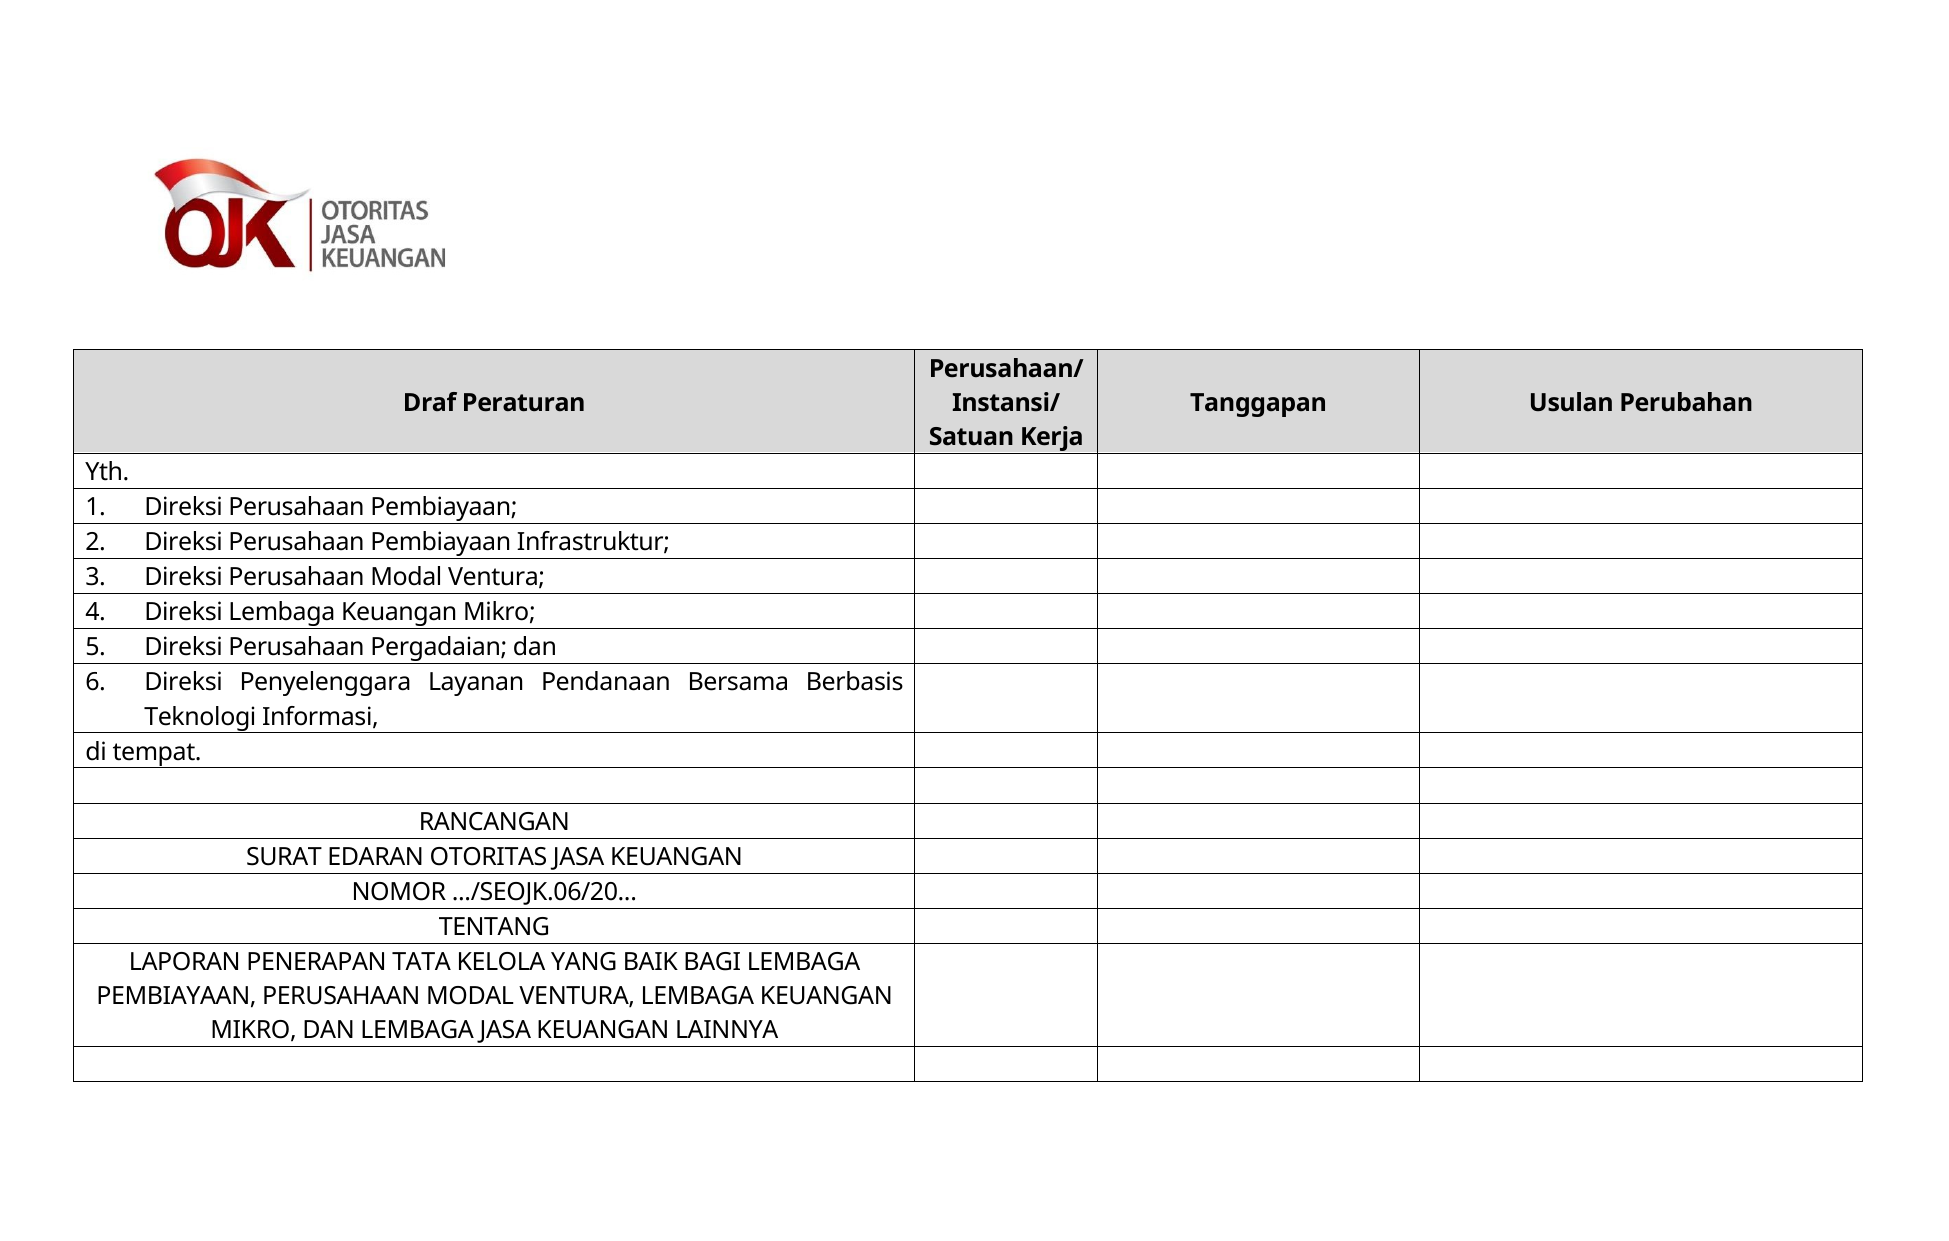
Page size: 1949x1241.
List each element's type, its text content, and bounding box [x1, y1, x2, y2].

table_cell NOMOR .../SEOJK.06/20... [74, 874, 914, 908]
table_cell LAPORAN PENERAPAN TATA KELOLA YANG BAIK BAGI LEMBAGA PEMBIAYAAN, PERUSAHAAN MODAL VENTURA, LEMBAGA KEUANGAN MIKRO, DAN LEMBAGA JASA KEUANGAN LAINNYA [74, 944, 914, 1046]
table_header Usulan Perubahan [1420, 350, 1862, 452]
table_cell [1420, 559, 1862, 593]
picture [147, 147, 446, 281]
table_cell Direksi Perusahaan Pergadaian; dan [74, 629, 914, 663]
table_cell [915, 874, 1097, 908]
table_header Tanggapan [1098, 350, 1419, 452]
table_cell [1098, 594, 1419, 628]
table_cell [915, 944, 1097, 1046]
table_header Draf Peraturan [74, 350, 914, 452]
table_cell [1420, 733, 1862, 767]
table_cell [1098, 559, 1419, 593]
table_cell TENTANG [74, 909, 914, 943]
table_cell [1098, 454, 1419, 487]
table_cell [915, 524, 1097, 558]
table_cell [1098, 629, 1419, 663]
table_cell [1098, 733, 1419, 767]
table_cell [915, 768, 1097, 802]
table_cell [1098, 839, 1419, 873]
table_cell [915, 594, 1097, 628]
table_cell [1420, 874, 1862, 908]
table_cell [74, 1047, 914, 1081]
table_cell SURAT EDARAN OTORITAS JASA KEUANGAN [74, 839, 914, 873]
table_cell [1420, 804, 1862, 837]
table_cell [1098, 944, 1419, 1046]
table_cell [1420, 489, 1862, 523]
table_cell [915, 629, 1097, 663]
table_cell [1420, 524, 1862, 558]
table_cell [915, 1047, 1097, 1081]
table_cell [915, 664, 1097, 732]
table_cell [915, 733, 1097, 767]
table_cell [1098, 874, 1419, 908]
table_cell [1098, 804, 1419, 837]
table_cell [1098, 768, 1419, 802]
table_cell Direksi Perusahaan Modal Ventura; [74, 559, 914, 593]
table_cell [1420, 909, 1862, 943]
table_cell [1420, 664, 1862, 732]
table_cell [1420, 629, 1862, 663]
table_cell Yth. [74, 454, 914, 487]
table_cell [1420, 839, 1862, 873]
table_cell Direksi Penyelenggara Layanan Pendanaan Bersama Berbasis Teknologi Informasi, [74, 664, 914, 732]
table_cell [1098, 909, 1419, 943]
table_cell [915, 804, 1097, 837]
table_cell [74, 768, 914, 802]
table_cell [915, 839, 1097, 873]
table_cell [915, 559, 1097, 593]
table_cell Direksi Lembaga Keuangan Mikro; [74, 594, 914, 628]
table_cell RANCANGAN [74, 804, 914, 837]
table_cell [1420, 454, 1862, 487]
table_cell [1098, 1047, 1419, 1081]
table_cell di tempat. [74, 733, 914, 767]
table_cell [1098, 664, 1419, 732]
table_cell [1420, 1047, 1862, 1081]
table_header Perusahaan/ Instansi/ Satuan Kerja [915, 350, 1097, 452]
table_cell [915, 909, 1097, 943]
table_cell [1420, 594, 1862, 628]
table_cell Direksi Perusahaan Pembiayaan; [74, 489, 914, 523]
table_cell [1098, 524, 1419, 558]
table_cell [1098, 489, 1419, 523]
table_cell [1420, 944, 1862, 1046]
table_cell Direksi Perusahaan Pembiayaan Infrastruktur; [74, 524, 914, 558]
table_cell [915, 489, 1097, 523]
table_cell [1420, 768, 1862, 802]
table_cell [915, 454, 1097, 487]
